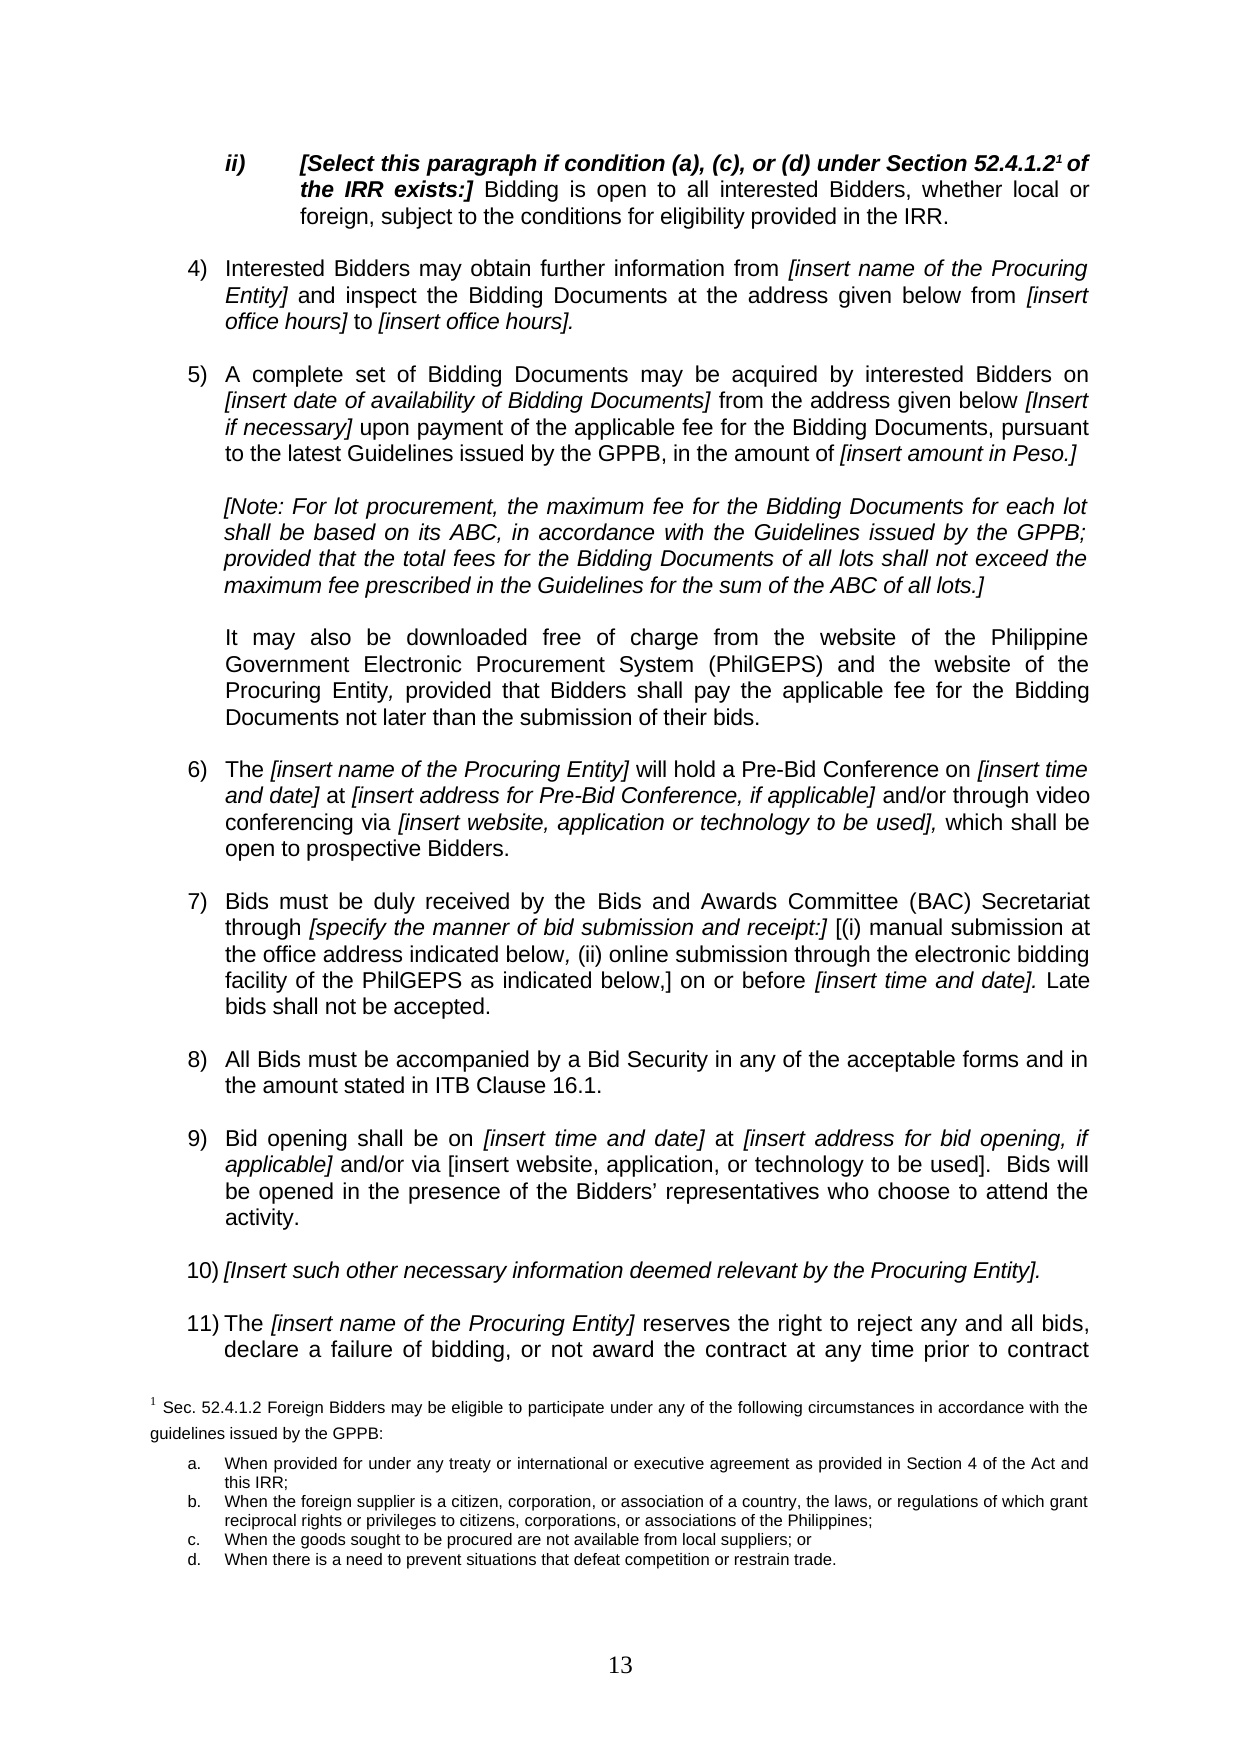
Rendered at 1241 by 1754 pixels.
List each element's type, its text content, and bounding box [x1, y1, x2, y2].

list Interested Bidders may obtain further information from [insert name of the Procuring Entity] and inspect the Bidding Documents at the address given below from [insert office hours] to [insert office hours]. [187, 255, 1090, 334]
text It may also be downloaded free of charge from the website of the Philippine Government Electronic Procurement System (PhilGEPS) and the website of the Procuring Entity, provided that Bidders shall pay the applicable fee for the Bidding Documents not later than the submission of their bids. [225, 624, 1090, 730]
list [Insert such other necessary information deemed relevant by the Procuring Entity]. [186, 1257, 1090, 1283]
list The [insert name of the Procuring Entity] will hold a Pre-Bid Conference on [insert time and date] at [insert address for Pre-Bid Conference, if applicable] and/or through video conferencing via [insert website, application or technology to be used], which shall be open to prospective Bidders. [187, 756, 1090, 862]
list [186, 1309, 1090, 1362]
list A complete set of Bidding Documents may be acquired by interested Bidders on [insert date of availability of Bidding Documents] from the address given below [Insert if necessary] upon payment of the applicable fee for the Bidding Documents, pursuant to the latest Guidelines issued by the GPPB, in the amount of [insert amount in Peso.] [187, 361, 1090, 466]
list Bids must be duly received by the Bids and Awards Committee (BAC) Secretariat through [specify the manner of bid submission and receipt:] [(i) manual submission at the office address indicated below, (ii) online submission through the electronic bidding facility of the PhilGEPS as indicated below,] on or before [insert time and date]. Late bids shall not be accepted. [187, 888, 1090, 1020]
text [Note: For lot procurement, the maximum fee for the Bidding Documents for each lot shall be based on its ABC, in accordance with the Guidelines issued by the GPPB; provided that the total fees for the Bidding Documents of all lots shall not exceed the maximum fee prescribed in the Guidelines for the sum of the ABC of all lots.] [224, 493, 1090, 598]
list Bid opening shall be on [insert time and date] at [insert address for bid opening, if applicable] and/or via [insert website, application, or technology to be used]. Bids will be opened in the presence of the Bidders’ representatives who choose to attend the activity. [187, 1125, 1090, 1231]
list All Bids must be accompanied by a Bid Security in any of the acceptable forms and in the amount stated in ITB Clause 16.1. [187, 1046, 1090, 1099]
list [Select this paragraph if condition (a), (c), or (d) under Section 52.4.1.2 of the IRR exists:] Bidding is open to all interested Bidders, whether local or foreign, subject to the conditions for eligibility provided in the IRR. [225, 150, 1090, 229]
